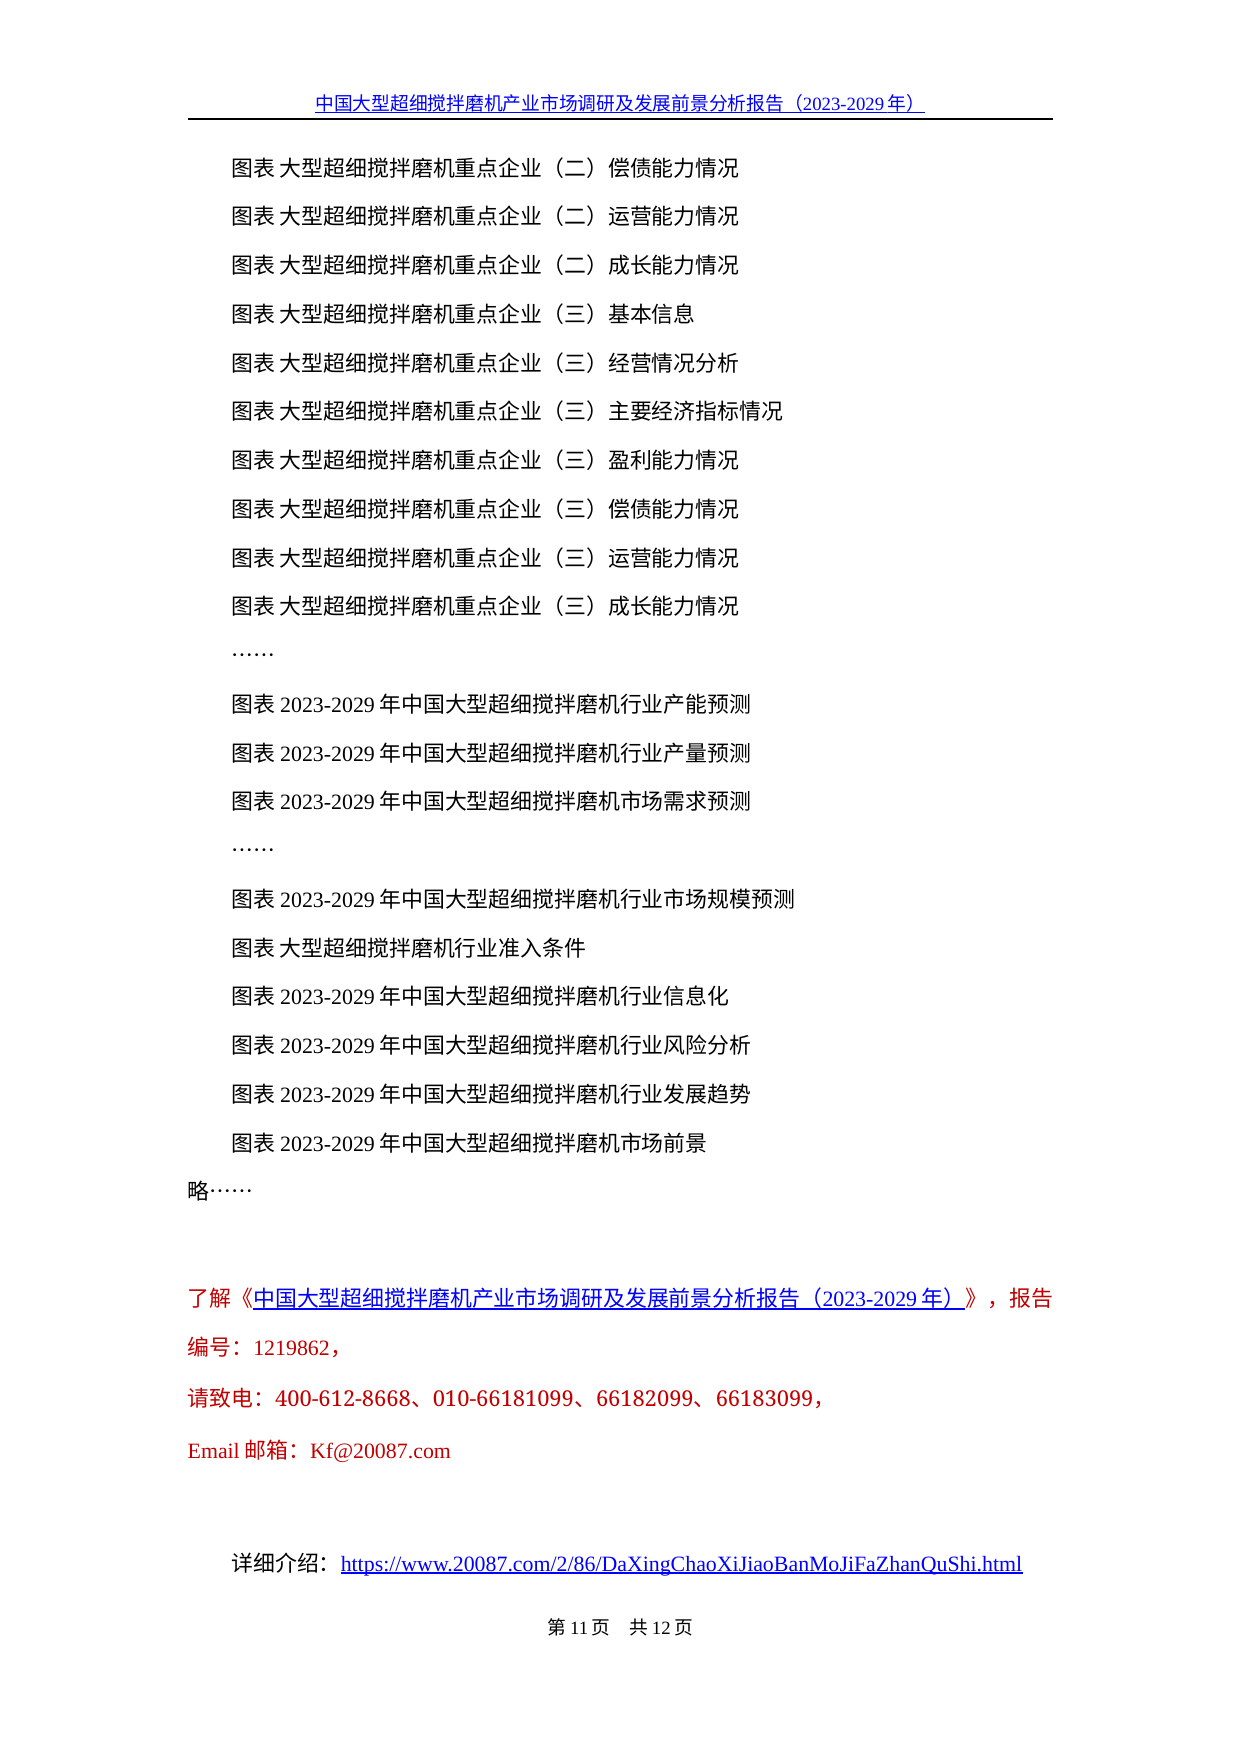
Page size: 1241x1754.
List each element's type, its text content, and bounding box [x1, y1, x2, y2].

text 了解《中国大型超细搅拌磨机产业市场调研及发展前景分析报告（2023-2029年）》，报告编号：1219862， [187, 1280, 1053, 1362]
text 请致电：400-612-8668、010-66181099、66182099、66183099， [187, 1381, 1053, 1413]
text Email邮箱：Kf@20087.com [187, 1432, 1053, 1465]
text 详细介绍：https://www.20087.com/2/86/DaXingChaoXiJiaoBanMoJiFaZhanQuShi.html [187, 1545, 1053, 1578]
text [187, 150, 1053, 1206]
